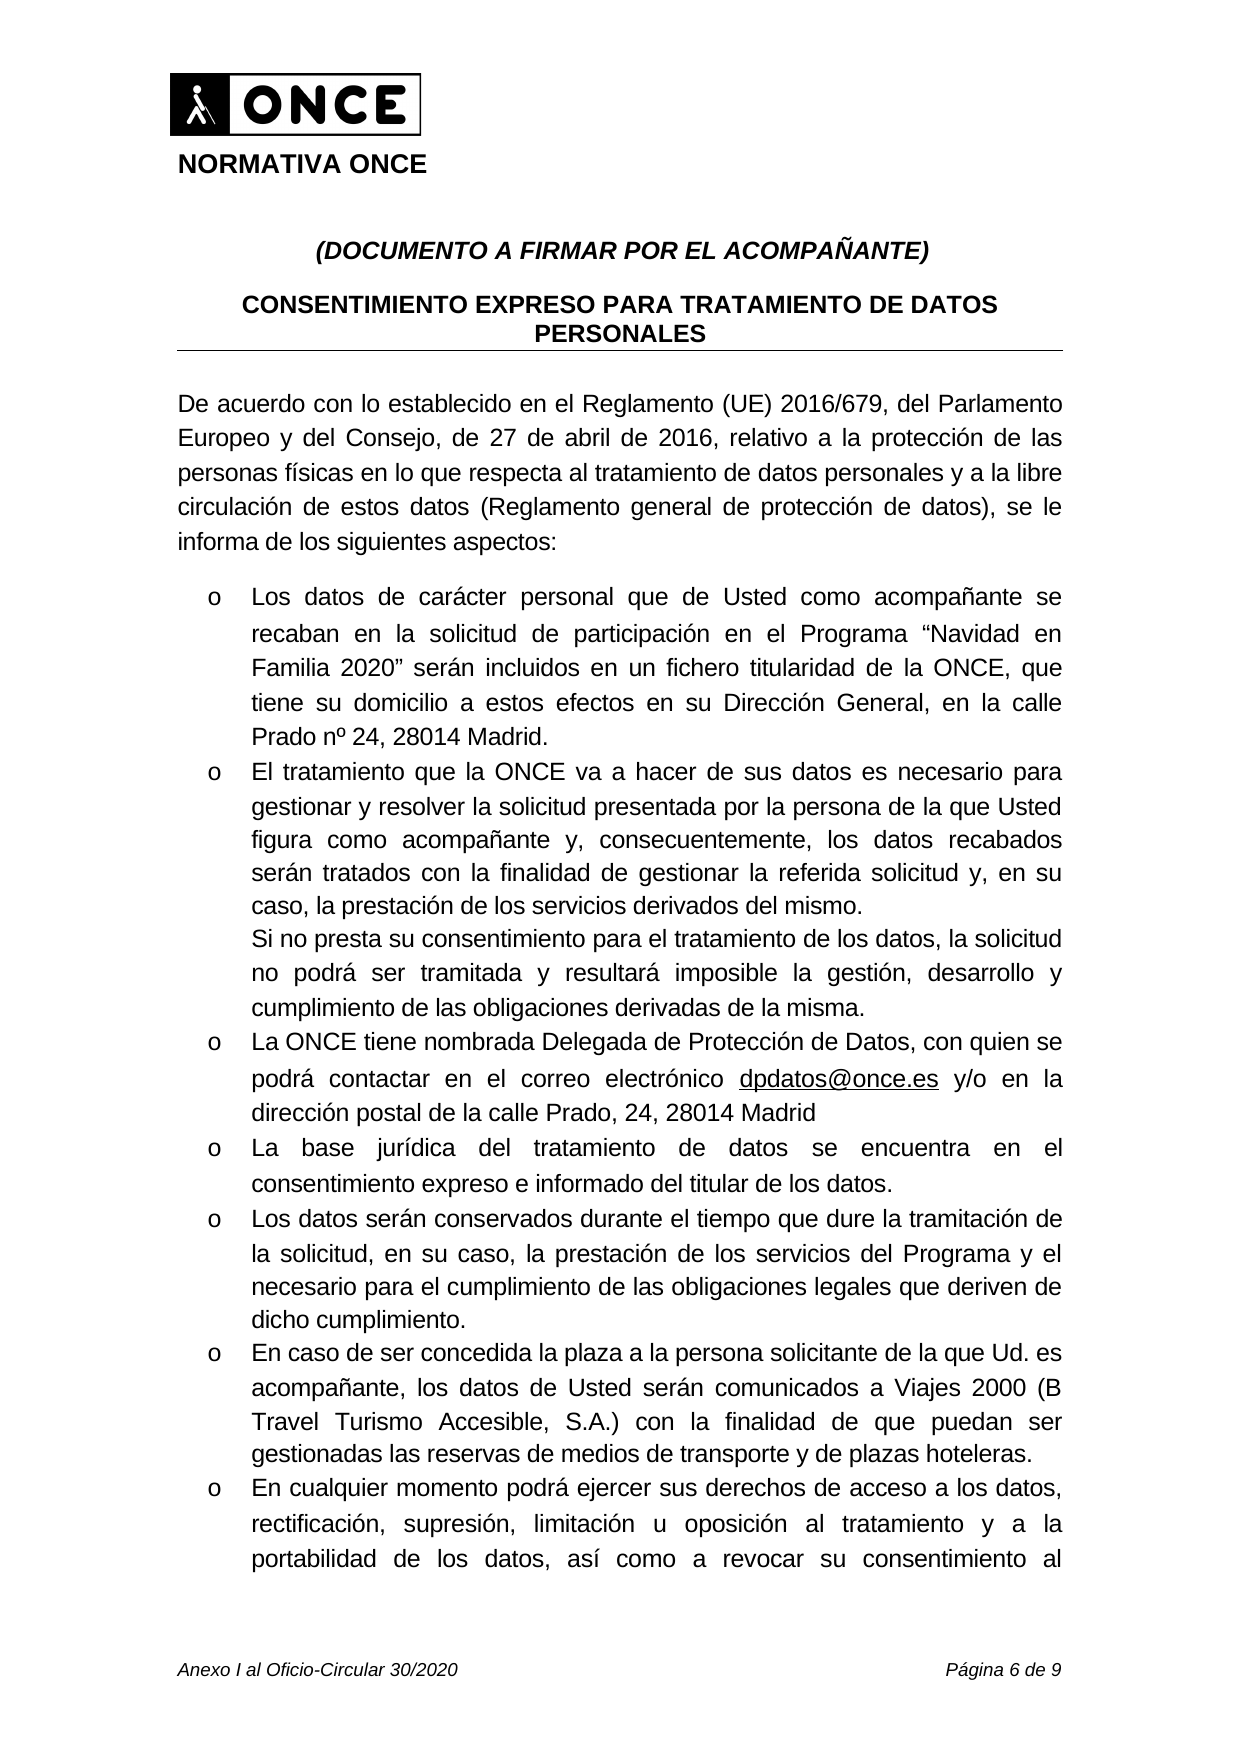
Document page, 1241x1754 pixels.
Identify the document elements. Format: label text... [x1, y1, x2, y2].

text (DOCUMENTO A FIRMAR POR EL ACOMPAÑANTE) [177, 236, 1063, 265]
list El tratamiento que la ONCE va a hacer de sus datos es necesario para gestionar y resolver la solicitud presentada por la persona de la que Usted figura como acompañante y, consecuentemente, los datos recabados serán tratados con la finalidad de gestionar la referida solicitud y, en su caso, la prestación de los servicios derivados del mismo. [207, 756, 1063, 919]
list Los datos de carácter personal que de Usted como acompañante se recaban en la solicitud de participación en el Programa “Navidad en Familia 2020” serán incluidos en un fichero titularidad de la ONCE, que tiene su domicilio a estos efectos en su Dirección General, en la calle Prado nº 24, 28014 Madrid. [207, 582, 1063, 751]
list Los datos serán conservados durante el tiempo que dure la tramitación de la solicitud, en su caso, la prestación de los servicios del Programa y el necesario para el cumplimiento de las obligaciones legales que deriven de dicho cumplimiento. [207, 1204, 1063, 1334]
list En caso de ser concedida la plaza a la persona solicitante de la que Ud. es acompañante, los datos de Usted serán comunicados a Viajes 2000 (B Travel Turismo Accesible, S.A.) con la finalidad de que puedan ser gestionadas las reservas de medios de transporte y de plazas hoteleras. [207, 1338, 1063, 1468]
list La base jurídica del tratamiento de datos se encuentra en el consentimiento expreso e informado del titular de los datos. [207, 1133, 1063, 1198]
text CONSENTIMIENTO EXPRESO PARA TRATAMIENTO DE DATOS PERSONALES [177, 290, 1063, 350]
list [207, 1472, 1063, 1572]
text De acuerdo con lo establecido en el Reglamento (UE) 2016/679, del Parlamento Europeo y del Consejo, de 27 de abril de 2016, relativo a la protección de las personas físicas en lo que respecta al tratamiento de datos personales y a la libre circulación de estos datos (Reglamento general de protección de datos), se le informa de los siguientes aspectos: [177, 389, 1063, 555]
list Si no presta su consentimiento para el tratamiento de los datos, la solicitud no podrá ser tramitada y resultará imposible la gestión, desarrollo y cumplimiento de las obligaciones derivadas de la misma. [251, 924, 1063, 1021]
picture [170, 73, 422, 136]
list La ONCE tiene nombrada Delegada de Protección de Datos, con quien se podrá contactar en el correo electrónico dpdatos@once.es y/o en la dirección postal de la calle Prado, 24, 28014 Madrid [207, 1027, 1063, 1127]
